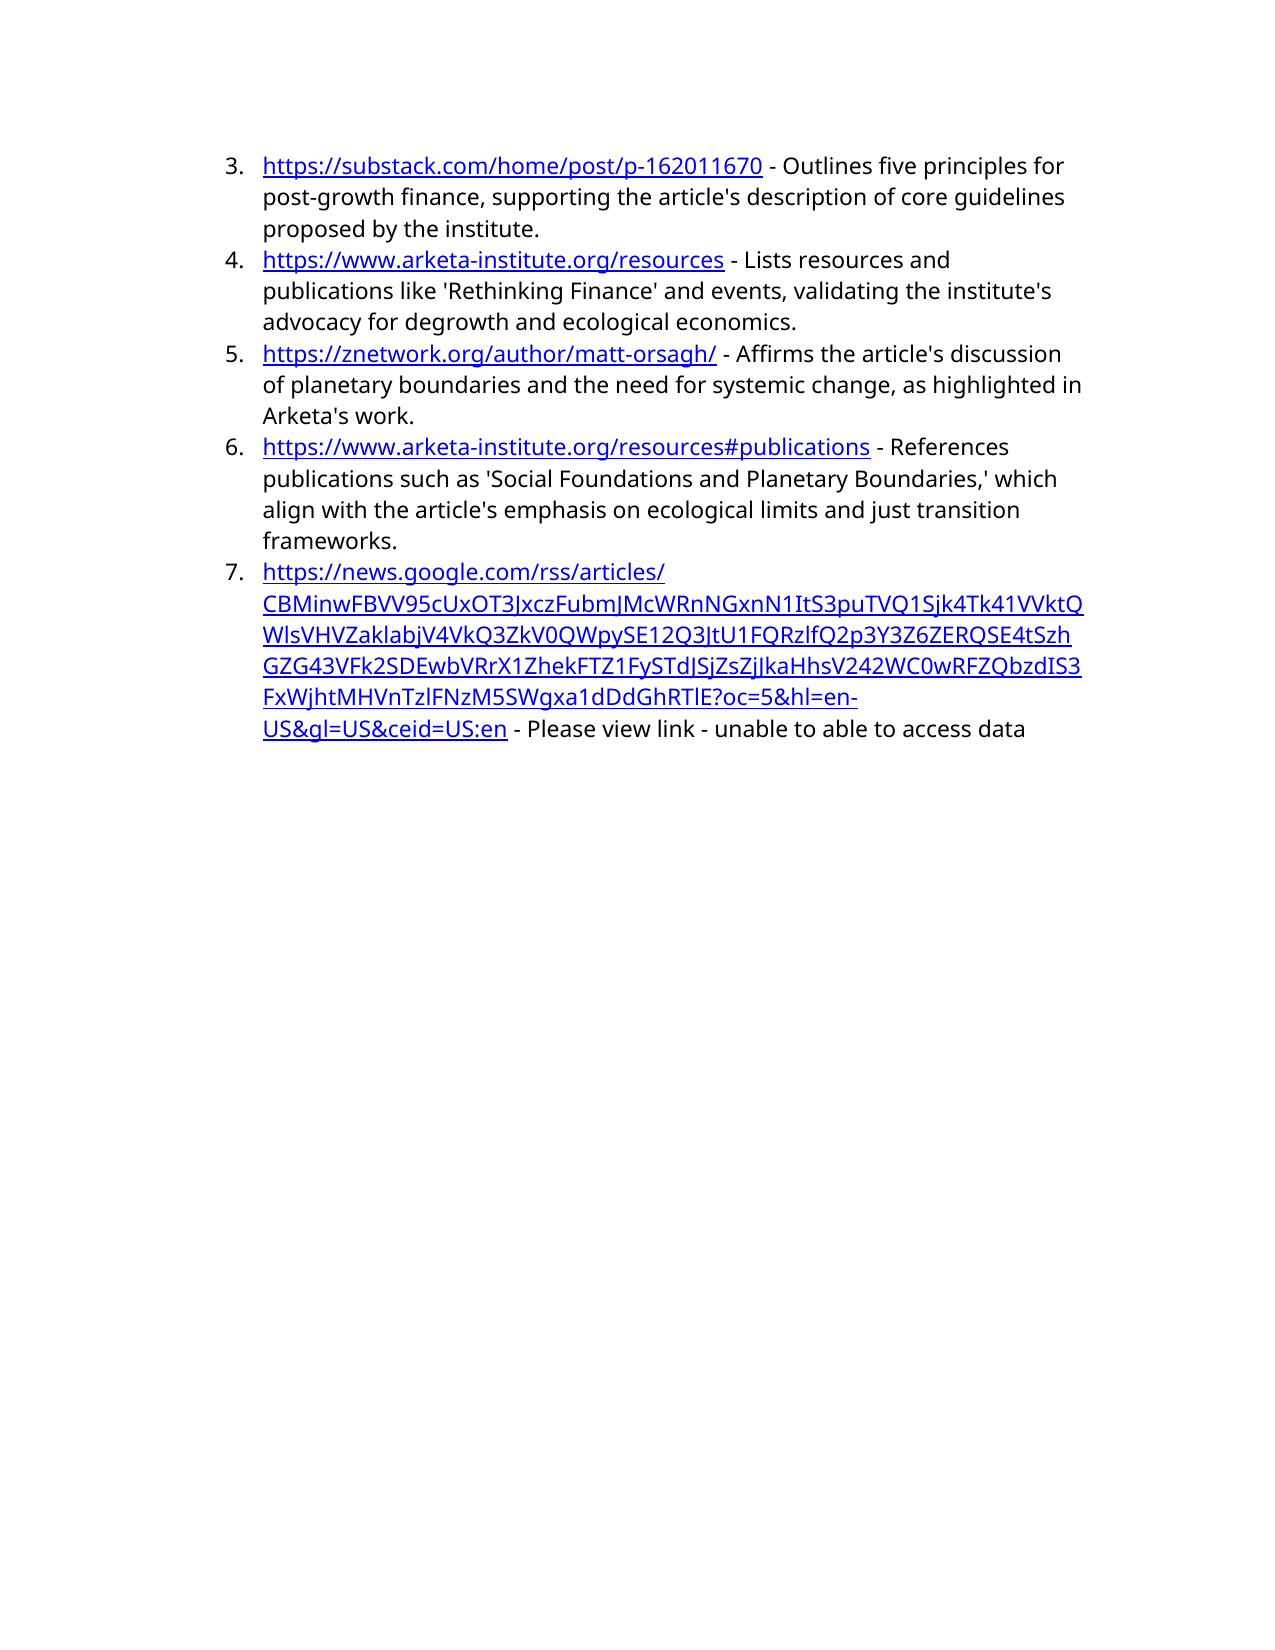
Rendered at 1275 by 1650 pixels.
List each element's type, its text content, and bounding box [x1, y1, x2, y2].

list https://www.arketa-institute.org/resources - Lists resources and publications like 'Rethinking Finance' and events, validating the institute's advocacy for degrowth and ecological economics. [225, 244, 1087, 337]
list https://substack.com/home/post/p-162011670 - Outlines five principles for post-growth finance, supporting the article's description of core guidelines proposed by the institute. [225, 150, 1087, 244]
list https://news.google.com/rss/articles/CBMinwFBVV95cUxOT3JxczFubmJMcWRnNGxnN1ItS3puTVQ1Sjk4Tk41VVktQWlsVHVZaklabjV4VkQ3ZkV0QWpySE12Q3JtU1FQRzlfQ2p3Y3Z6ZERQSE4tSzhGZG43VFk2SDEwbVRrX1ZhekFTZ1FySTdJSjZsZjJkaHhsV242WC0wRFZQbzdIS3FxWjhtMHVnTzlFNzM5SWgxa1dDdGhRTlE?oc=5&hl=en-US&gl=US&ceid=US:en - Please view link - unable to able to access data [225, 556, 1087, 744]
list https://znetwork.org/author/matt-orsagh/ - Affirms the article's discussion of planetary boundaries and the need for systemic change, as highlighted in Arketa's work. [225, 337, 1087, 431]
list https://www.arketa-institute.org/resources#publications - References publications such as 'Social Foundations and Planetary Boundaries,' which align with the article's emphasis on ecological limits and just transition frameworks. [225, 431, 1087, 556]
